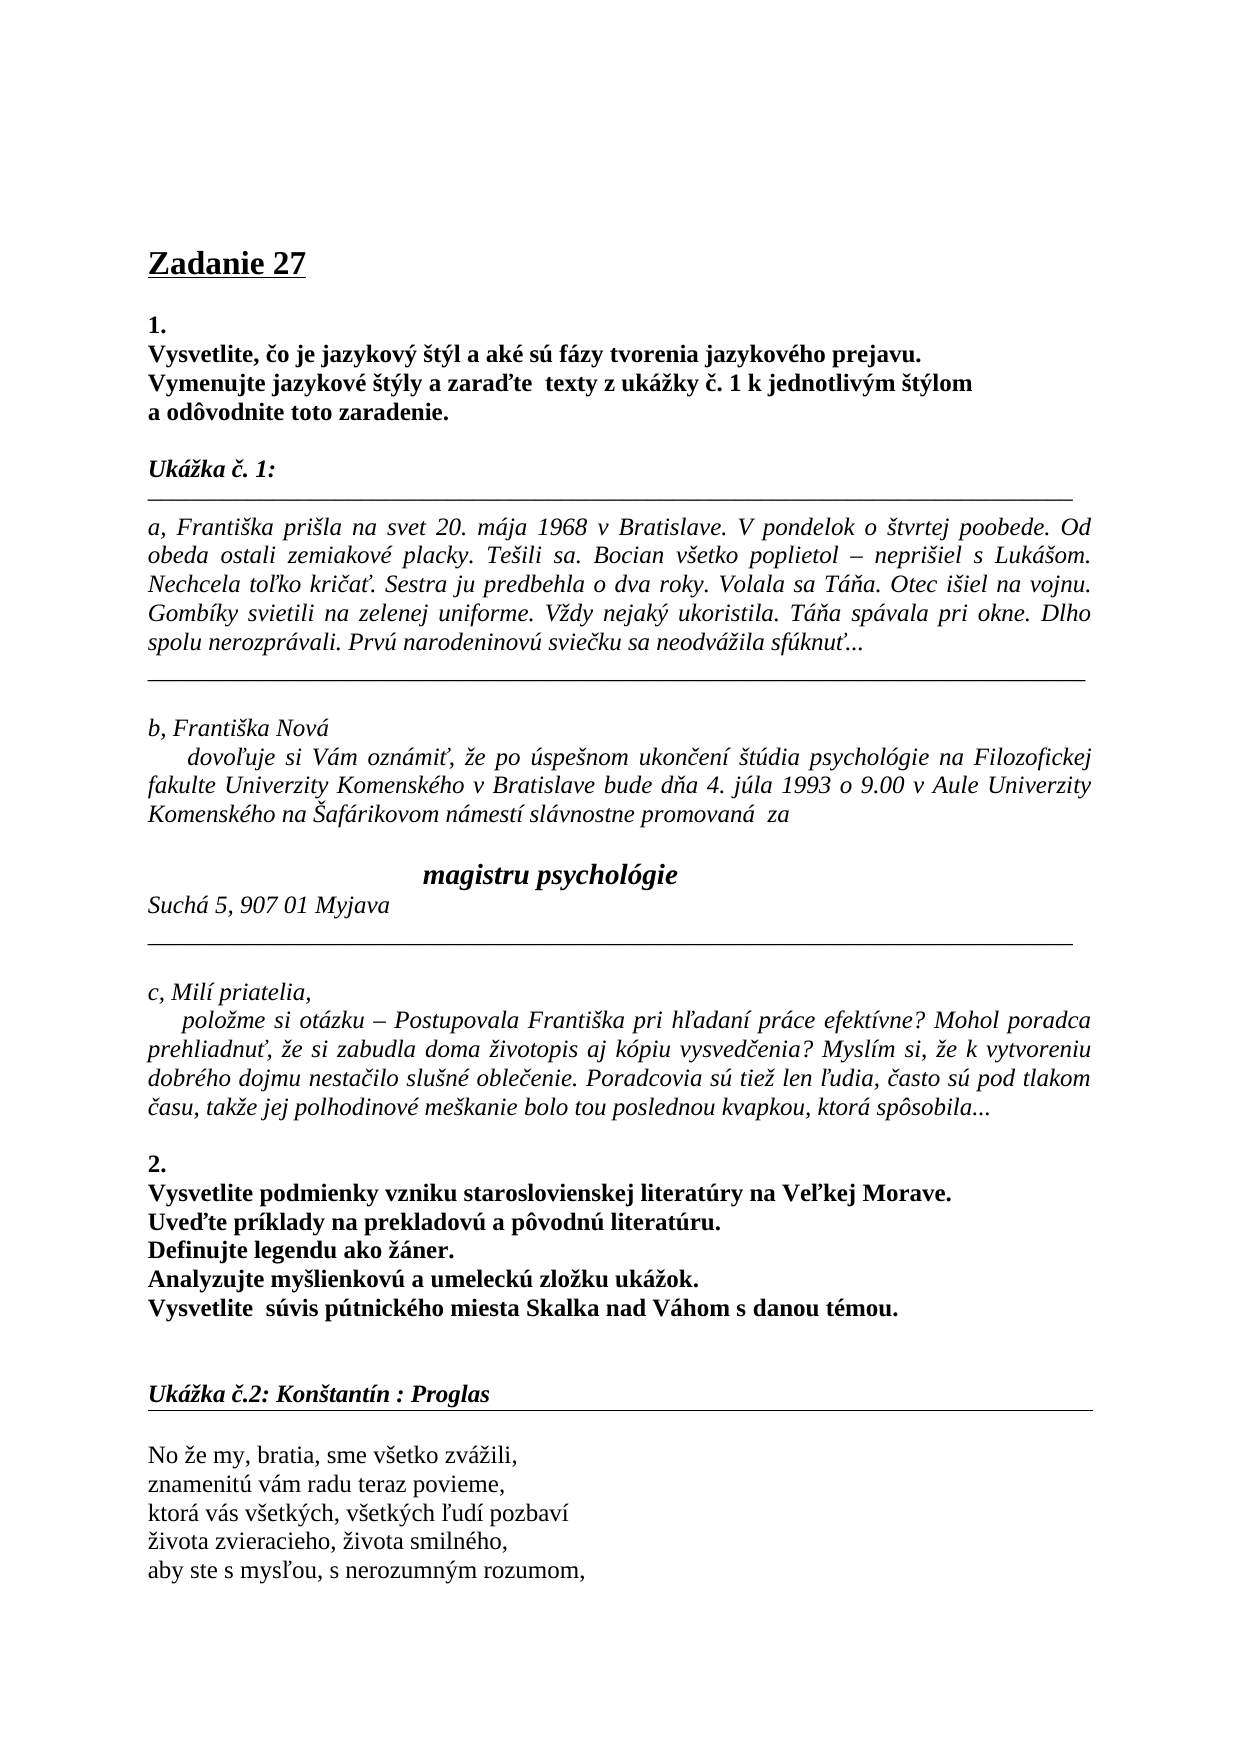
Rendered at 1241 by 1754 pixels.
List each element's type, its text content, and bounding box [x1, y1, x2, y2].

text Ukážka č.2: Konštantín : Proglas [148, 1379, 1093, 1410]
text magistru psychológie [148, 857, 1093, 890]
text __________________________________________________________________________ [148, 919, 1093, 948]
text a odôvodnite toto zaradenie. [148, 397, 1093, 426]
text –––––––––––––––––––––––––––––––––––––––––––––––––––––––––––––––––––––––––– [148, 483, 1093, 512]
text 1. [148, 311, 1093, 339]
text položme si otázku – Postupovala Františka pri hľadaní práce efektívne? Mohol poradca prehliadnuť, že si zabudla doma životopis aj kópiu vysvedčenia? Myslím si, že k vytvoreniu dobrého dojmu nestačilo slušné oblečenie. Poradcovia sú tiež len ľudia, často sú pod tlakom času, takže jej polhodinové meškanie bolo tou poslednou kvapkou, ktorá spôsobila... [148, 1005, 1093, 1120]
text Zadanie 27 [148, 243, 1093, 282]
text Vysvetlite súvis pútnického miesta Skalka nad Váhom s danou témou. [148, 1293, 1093, 1322]
text dovoľuje si Vám oznámiť, že po úspešnom ukončení štúdia psychológie na Filozofickej fakulte Univerzity Komenského v Bratislave bude dňa 4. júla 1993 o 9.00 v Aule Univerzity Komenského na Šafárikovom námestí slávnostne promovaná za [148, 742, 1093, 828]
text a, Františka prišla na svet 20. mája 1968 v Bratislave. V pondelok o štvrtej poobede. Od obeda ostali zemiakové placky. Tešili sa. Bocian všetko poplietol – neprišiel s Lukášom. Nechcela toľko kričať. Sestra ju predbehla o dva roky. Volala sa Táňa. Otec išiel na vojnu. Gombíky svietili na zelenej uniforme. Vždy nejaký ukoristila. Táňa spávala pri okne. Dlho spolu nerozprávali. Prvú narodeninovú sviečku sa neodvážila sfúknuť... [148, 512, 1093, 656]
text aby ste s mysľou, s nerozumným rozumom, [148, 1555, 1093, 1584]
text Suchá 5, 907 01 Myjava [148, 890, 1093, 919]
text Vymenujte jazykové štýly a zaraďte texty z ukážky č. 1 k jednotlivým štýlom [148, 368, 1093, 397]
text ___________________________________________________________________________ [148, 656, 1093, 684]
text c, Milí priatelia, [148, 977, 1093, 1005]
text 2. [148, 1149, 1093, 1178]
text Vysvetlite, čo je jazykový štýl a aké sú fázy tvorenia jazykového prejavu. [148, 339, 1093, 368]
text znamenitú vám radu teraz povieme, [148, 1469, 1093, 1498]
text No že my, bratia, sme všetko zvážili, [148, 1440, 1093, 1469]
text b, Františka Nová [148, 713, 1093, 742]
text Uveďte príklady na prekladovú a pôvodnú literatúru. [148, 1207, 1093, 1235]
text Definujte legendu ako žáner. [148, 1235, 1093, 1264]
text Analyzujte myšlienkovú a umeleckú zložku ukážok. [148, 1264, 1093, 1293]
text Ukážka č. 1: [148, 454, 1093, 483]
text života zvieracieho, života smilného, [148, 1526, 1093, 1555]
text ktorá vás všetkých, všetkých ľudí pozbaví [148, 1498, 1093, 1526]
text Vysvetlite podmienky vzniku staroslovienskej literatúry na Veľkej Morave. [148, 1178, 1093, 1207]
